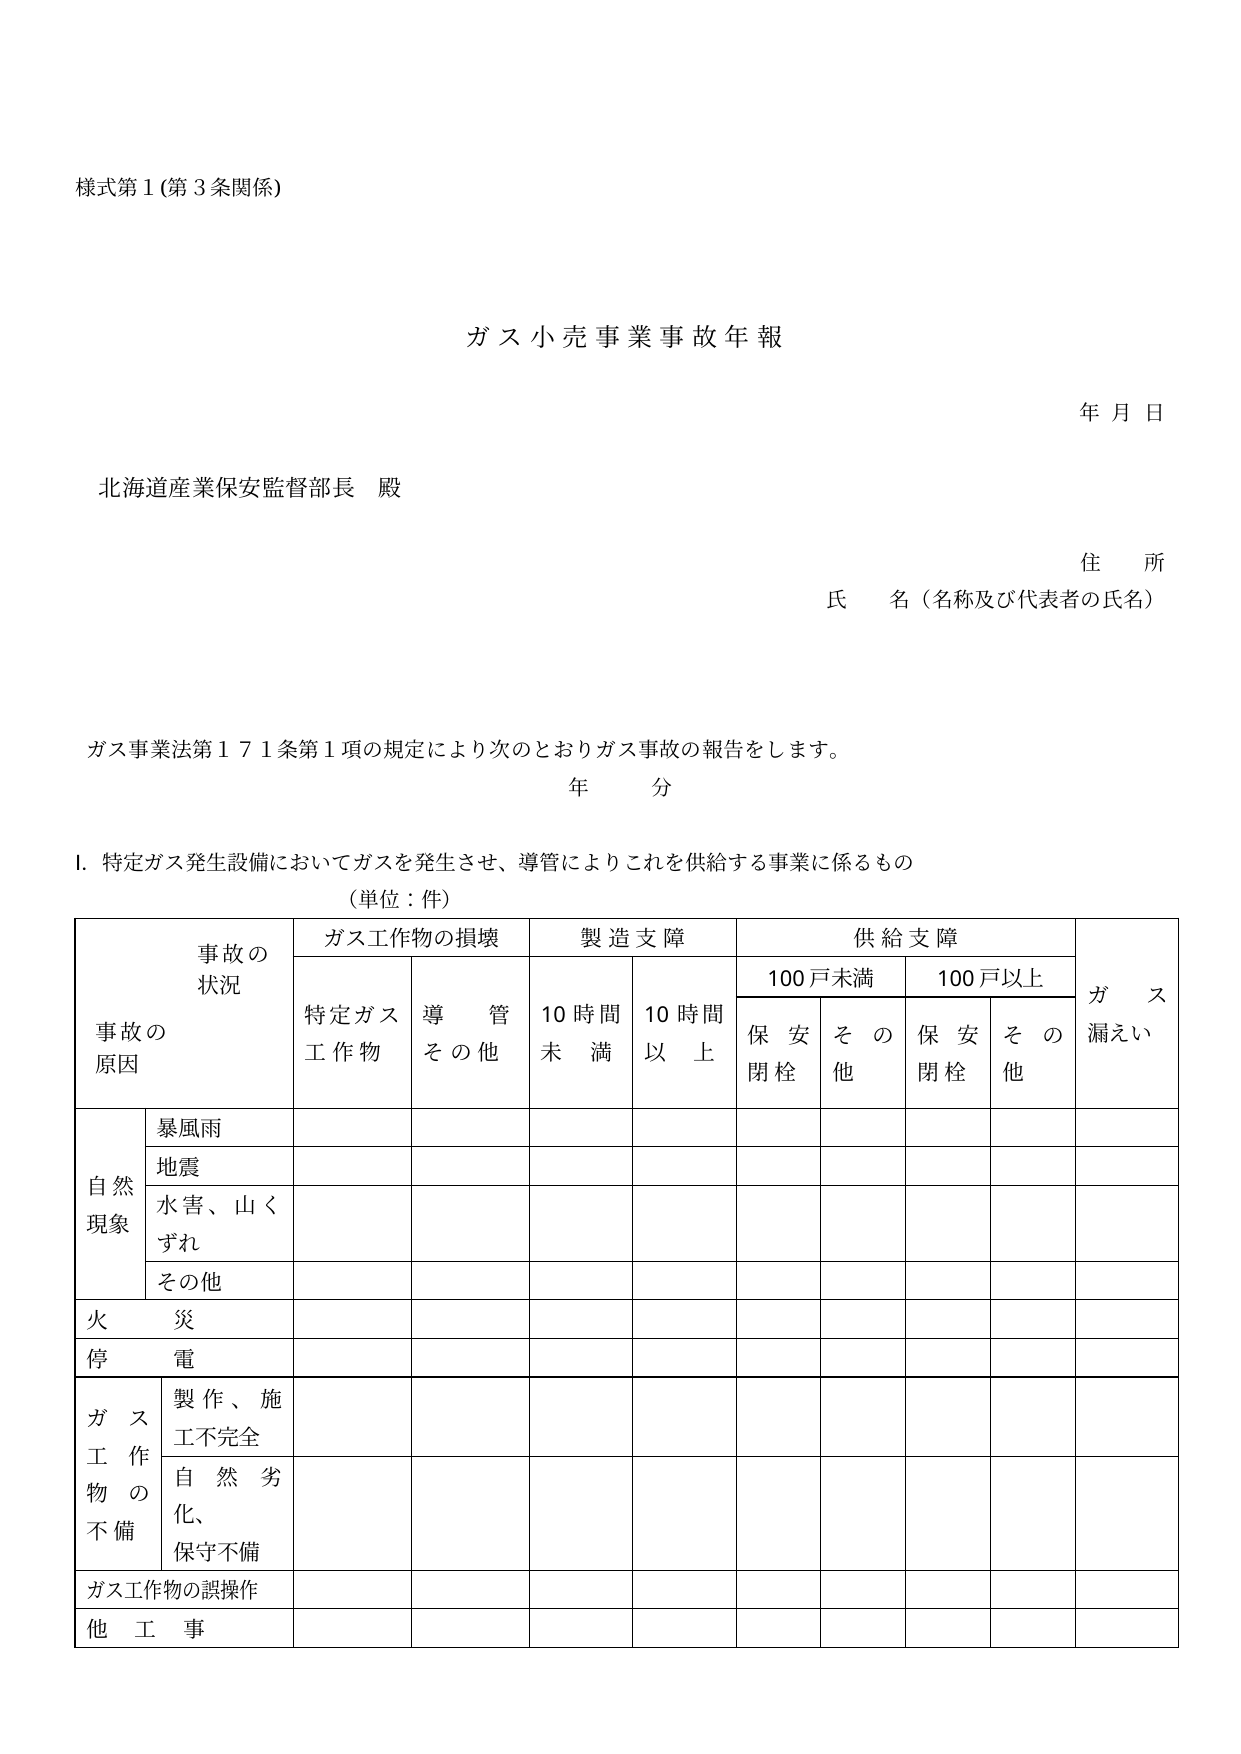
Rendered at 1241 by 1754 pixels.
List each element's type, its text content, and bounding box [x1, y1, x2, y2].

text 様式第１(第３条関係) [75, 167, 1165, 205]
table_cell [821, 1147, 905, 1185]
table_cell [294, 1147, 411, 1185]
text 住 所 [75, 542, 1165, 580]
table_cell [633, 1186, 736, 1261]
text 年 月 日 [75, 392, 1165, 430]
table_cell [530, 1609, 632, 1647]
table_header [76, 919, 293, 1108]
table_cell [412, 1339, 529, 1376]
table_cell 保安閉 栓 [737, 998, 820, 1108]
text 年 分 [75, 767, 1165, 805]
table_cell [906, 1186, 990, 1261]
table_cell [1076, 1457, 1178, 1569]
text Ⅰ．特定ガス発生設備においてガスを発生させ、導管によりこれを供給する事業に係るもの （単位：件） [75, 842, 1165, 917]
table_cell 地震 [146, 1147, 293, 1185]
table_cell [991, 1147, 1075, 1185]
table_cell [294, 1571, 411, 1608]
table_header ガス工作物の損壊 [294, 919, 529, 956]
table_cell [633, 1339, 736, 1376]
table_cell [412, 1300, 529, 1338]
table_cell 他工事 [76, 1609, 293, 1647]
table_cell [294, 1339, 411, 1376]
table_cell [1076, 1609, 1178, 1647]
table_cell 製作、施工不完全 [162, 1378, 293, 1456]
table_cell [1076, 1186, 1178, 1261]
table_cell [737, 1339, 820, 1376]
table_cell [737, 1571, 820, 1608]
table_cell [821, 1109, 905, 1146]
table_cell [530, 1339, 632, 1376]
table_cell [412, 1609, 529, 1647]
table_cell [991, 1457, 1075, 1569]
table_cell [1076, 1378, 1178, 1456]
table_cell 特定ガス工 作 物 [294, 957, 411, 1108]
table_cell [294, 1109, 411, 1146]
text 北海道産業保安監督部長 殿 [75, 467, 1165, 505]
table_cell [737, 1609, 820, 1647]
table_cell [530, 1571, 632, 1608]
table_cell [821, 1378, 905, 1456]
table_cell [991, 1186, 1075, 1261]
table_cell [412, 1147, 529, 1185]
table_cell 10時間以 上 [633, 957, 736, 1108]
table_cell [412, 1109, 529, 1146]
table_cell 自然劣化、 保守不備 [162, 1457, 293, 1569]
table_cell [991, 1571, 1075, 1608]
table_cell 10時間未 満 [530, 957, 632, 1108]
table_cell [737, 1147, 820, 1185]
table_cell [991, 1109, 1075, 1146]
table_cell [991, 1262, 1075, 1299]
table_cell [633, 1571, 736, 1608]
table_cell [991, 1378, 1075, 1456]
table_cell [1076, 1147, 1178, 1185]
table_cell 水害、山くずれ [146, 1186, 293, 1261]
table_cell その他 [821, 998, 905, 1108]
text ガ ス 小 売 事 業 事 故 年 報 [75, 317, 1165, 355]
table_cell [633, 1609, 736, 1647]
table_cell ガス工作物の不 備 [76, 1378, 161, 1569]
table_cell [906, 1571, 990, 1608]
table_cell [633, 1300, 736, 1338]
table_cell [991, 1300, 1075, 1338]
table_cell [737, 1457, 820, 1569]
table_cell [294, 1609, 411, 1647]
table_cell その他 [146, 1262, 293, 1299]
table_cell [906, 1378, 990, 1456]
table_cell [1076, 1571, 1178, 1608]
table_cell [737, 1378, 820, 1456]
table_cell [294, 1262, 411, 1299]
table_cell [906, 1300, 990, 1338]
table_cell [906, 1339, 990, 1376]
table_cell 暴風雨 [146, 1109, 293, 1146]
table_cell [530, 1262, 632, 1299]
table_cell 自然現象 [76, 1109, 145, 1299]
table_cell [737, 1109, 820, 1146]
table_cell [412, 1262, 529, 1299]
table_cell [821, 1300, 905, 1338]
table_cell [633, 1109, 736, 1146]
table_cell [821, 1609, 905, 1647]
table_cell [906, 1262, 990, 1299]
table_cell [412, 1571, 529, 1608]
table_cell [294, 1378, 411, 1456]
table_cell その他 [991, 998, 1075, 1108]
table_cell [821, 1262, 905, 1299]
table_cell [530, 1457, 632, 1569]
table_cell 100戸未満 [737, 957, 905, 996]
table_cell [294, 1300, 411, 1338]
table_cell 100戸以上 [906, 957, 1075, 996]
table_cell [991, 1339, 1075, 1376]
table_cell [906, 1457, 990, 1569]
table_cell [737, 1300, 820, 1338]
table_cell [821, 1457, 905, 1569]
table_cell [530, 1109, 632, 1146]
table_cell [633, 1378, 736, 1456]
table_header ガス 漏えい [1076, 919, 1178, 1108]
table_cell [821, 1571, 905, 1608]
table_cell [906, 1109, 990, 1146]
table_cell 保安閉 栓 [906, 998, 990, 1108]
table_cell 停電 [76, 1339, 293, 1376]
table_cell [906, 1609, 990, 1647]
table_cell [633, 1147, 736, 1185]
table_cell [821, 1339, 905, 1376]
table_cell [737, 1186, 820, 1261]
table_cell [412, 1457, 529, 1569]
table_cell [991, 1609, 1075, 1647]
table_cell [821, 1186, 905, 1261]
table_cell [633, 1262, 736, 1299]
table_cell [906, 1147, 990, 1185]
table_cell [1076, 1339, 1178, 1376]
table_cell [294, 1457, 411, 1569]
table_cell [412, 1378, 529, 1456]
table_cell [1076, 1109, 1178, 1146]
table_header 供 給 支 障 [737, 919, 1075, 956]
table_cell [633, 1457, 736, 1569]
table_cell [530, 1300, 632, 1338]
table_cell [530, 1147, 632, 1185]
table_cell [530, 1186, 632, 1261]
table_cell 導 管 そ の 他 [412, 957, 529, 1108]
table_cell [530, 1378, 632, 1456]
table_cell [1076, 1262, 1178, 1299]
table_cell [737, 1262, 820, 1299]
table_cell [294, 1186, 411, 1261]
text 氏 名（名称及び代表者の氏名） [75, 580, 1165, 617]
text ガス事業法第１７１条第１項の規定により次のとおりガス事故の報告をします。 [75, 730, 1165, 767]
table_cell [412, 1186, 529, 1261]
table_cell ガス工作物の誤操作 [76, 1571, 293, 1608]
table_cell [1076, 1300, 1178, 1338]
table_cell 火災 [76, 1300, 293, 1338]
table_header 製 造 支 障 [530, 919, 736, 956]
